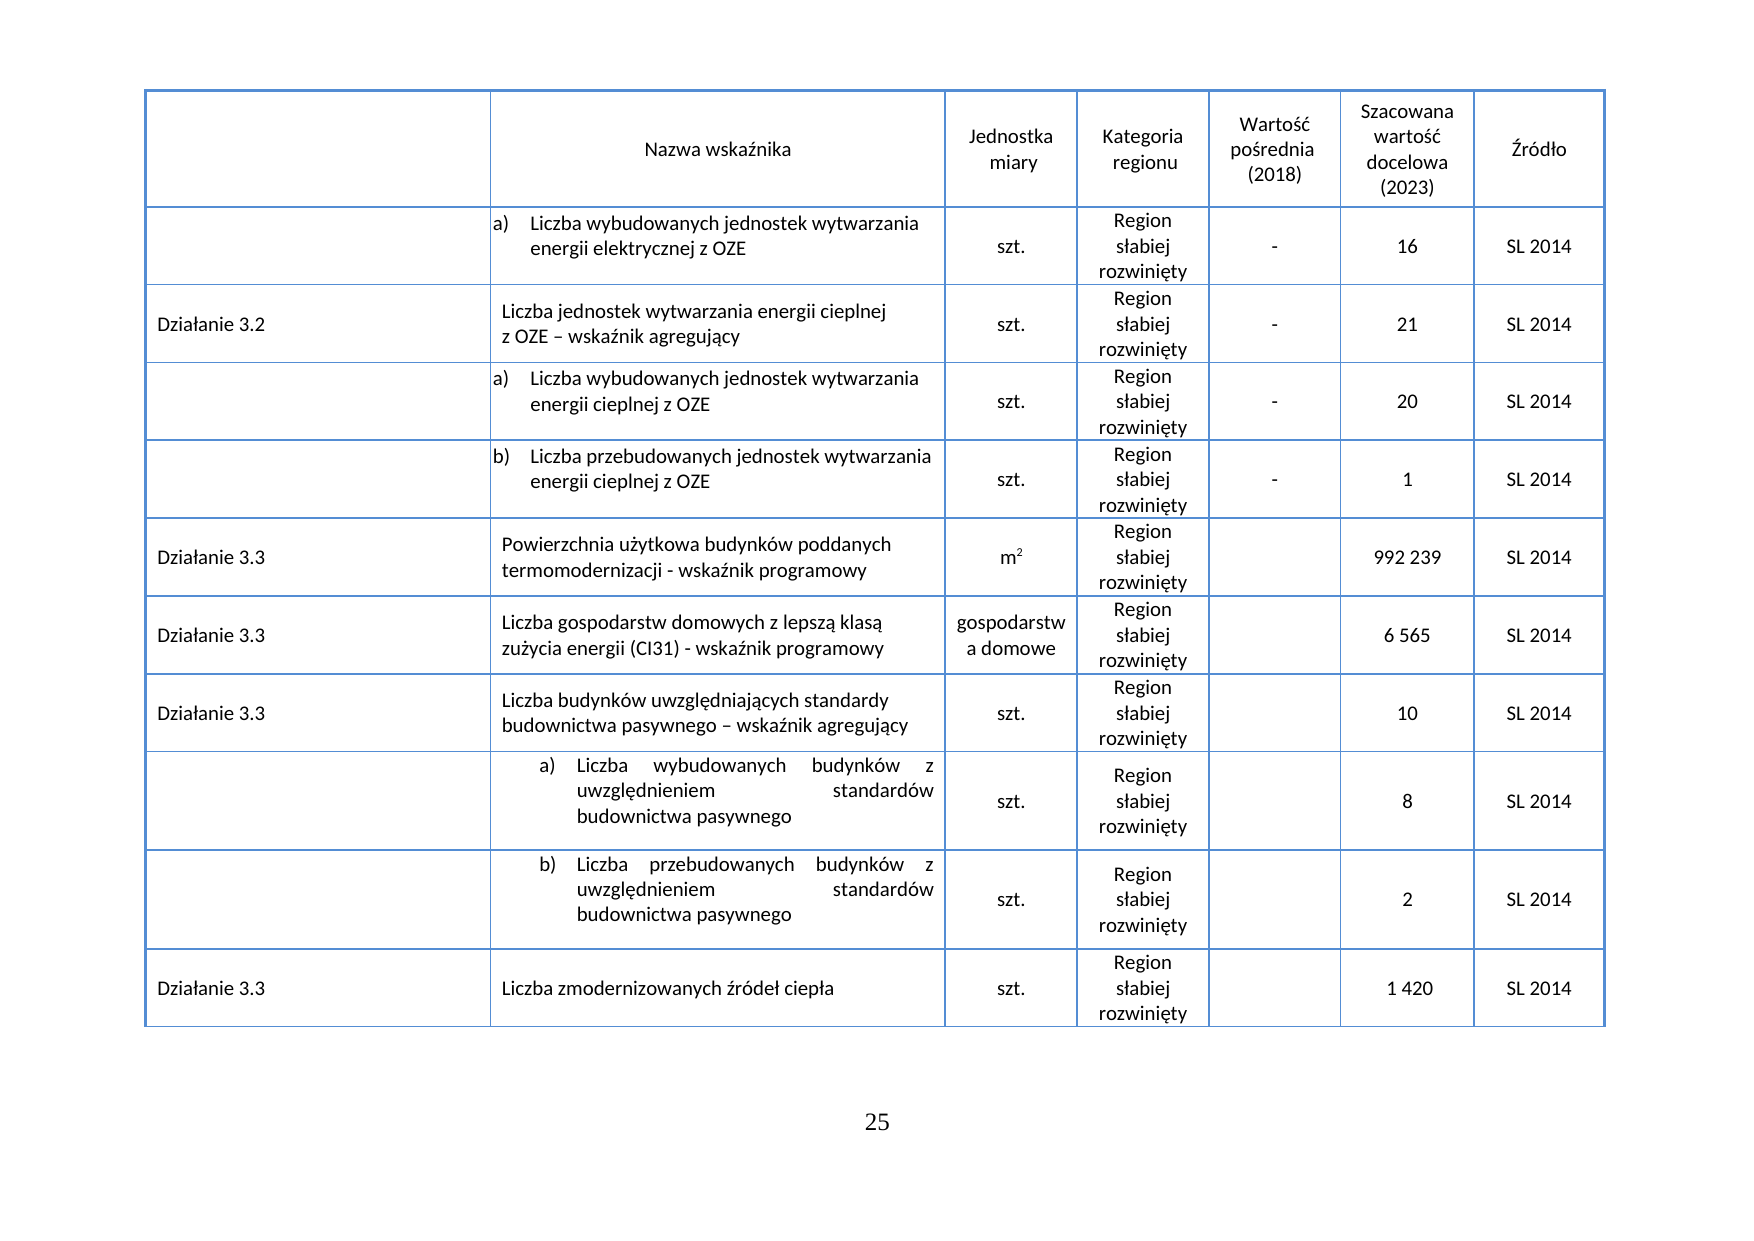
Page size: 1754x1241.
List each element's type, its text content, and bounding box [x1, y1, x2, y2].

table_cell SL 2014 [1475, 851, 1603, 948]
table_cell Region słabiej rozwinięty [1078, 597, 1208, 673]
table_cell SL 2014 [1475, 441, 1603, 517]
table_header Nazwa wskaźnika [491, 92, 944, 206]
table_cell Region słabiej rozwinięty [1078, 285, 1208, 362]
table_cell [147, 208, 490, 284]
table_cell 10 [1341, 675, 1473, 751]
table_header Wartość pośrednia (2018) [1210, 92, 1340, 206]
table_cell Działanie 3.3 [147, 950, 490, 1026]
table_cell 2 [1341, 851, 1473, 948]
table_cell szt. [946, 950, 1076, 1026]
table_cell Region słabiej rozwinięty [1078, 675, 1208, 751]
table_cell [147, 851, 490, 948]
table_header Kategoria regionu [1078, 92, 1208, 206]
table_cell 6 565 [1341, 597, 1473, 673]
table_cell 21 [1341, 285, 1473, 362]
table_cell SL 2014 [1475, 675, 1603, 751]
table_cell Region słabiej rozwinięty [1078, 441, 1208, 517]
table_cell Region słabiej rozwinięty [1078, 950, 1208, 1026]
table_cell 1 [1341, 441, 1473, 517]
table_cell Liczba wybudowanych jednostek wytwarzania energii cieplnej z OZE [491, 363, 944, 439]
table_cell szt. [946, 675, 1076, 751]
table_cell Powierzchnia użytkowa budynków poddanych termomodernizacji - wskaźnik programowy [491, 519, 944, 595]
table_header Jednostka miary [946, 92, 1076, 206]
table_cell m2 [946, 519, 1076, 595]
table_cell 8 [1341, 752, 1473, 849]
table_cell - [1210, 441, 1340, 517]
table_cell Liczba wybudowanych budynków z uwzględnieniem standardów budownictwa pasywnego [491, 752, 944, 849]
table_cell szt. [946, 285, 1076, 362]
table_cell Region słabiej rozwinięty [1078, 851, 1208, 948]
table_cell - [1210, 285, 1340, 362]
table_cell Liczba jednostek wytwarzania energii cieplnej z OZE – wskaźnik agregujący [491, 285, 944, 362]
table_cell SL 2014 [1475, 363, 1603, 439]
table_cell - [1210, 208, 1340, 284]
table_cell 16 [1341, 208, 1473, 284]
table_cell [147, 363, 490, 439]
table_cell szt. [946, 752, 1076, 849]
table_cell 20 [1341, 363, 1473, 439]
table_cell Działanie 3.2 [147, 285, 490, 362]
table_cell Region słabiej rozwinięty [1078, 363, 1208, 439]
table_cell [1210, 597, 1340, 673]
table_header Źródło [1475, 92, 1603, 206]
table_cell Region słabiej rozwinięty [1078, 752, 1208, 849]
table_cell Liczba wybudowanych jednostek wytwarzania energii elektrycznej z OZE [491, 208, 944, 284]
table_header [147, 92, 490, 206]
table_cell Region słabiej rozwinięty [1078, 519, 1208, 595]
table_cell SL 2014 [1475, 285, 1603, 362]
table_cell Działanie 3.3 [147, 597, 490, 673]
table_cell gospodarstwa domowe [946, 597, 1076, 673]
table_cell Liczba przebudowanych jednostek wytwarzania energii cieplnej z OZE [491, 441, 944, 517]
table_cell szt. [946, 851, 1076, 948]
table_cell Liczba gospodarstw domowych z lepszą klasą zużycia energii (CI31) - wskaźnik programowy [491, 597, 944, 673]
table_cell [147, 441, 490, 517]
table_cell Liczba przebudowanych budynków z uwzględnieniem standardów budownictwa pasywnego [491, 851, 944, 948]
table_cell [1210, 851, 1340, 948]
table_cell SL 2014 [1475, 950, 1603, 1026]
table_cell 1 420 [1341, 950, 1473, 1026]
table_cell [1210, 950, 1340, 1026]
table_cell SL 2014 [1475, 752, 1603, 849]
table_cell [1210, 519, 1340, 595]
table_cell SL 2014 [1475, 597, 1603, 673]
table_cell Liczba budynków uwzględniających standardy budownictwa pasywnego – wskaźnik agregujący [491, 675, 944, 751]
table_cell - [1210, 363, 1340, 439]
table_cell szt. [946, 208, 1076, 284]
table_cell SL 2014 [1475, 208, 1603, 284]
table_cell [1210, 752, 1340, 849]
table_cell Region słabiej rozwinięty [1078, 208, 1208, 284]
table_cell 992 239 [1342, 520, 1472, 594]
table_header Szacowana wartość docelowa (2023) [1341, 92, 1473, 206]
table_cell Liczba zmodernizowanych źródeł ciepła [491, 950, 944, 1026]
table_cell Działanie 3.3 [147, 675, 490, 751]
table_cell SL 2014 [1475, 519, 1603, 595]
table_cell [147, 752, 490, 849]
table_cell [1210, 675, 1340, 751]
table_cell Działanie 3.3 [147, 519, 490, 595]
table_cell szt. [946, 363, 1076, 439]
table_cell szt. [946, 441, 1076, 517]
